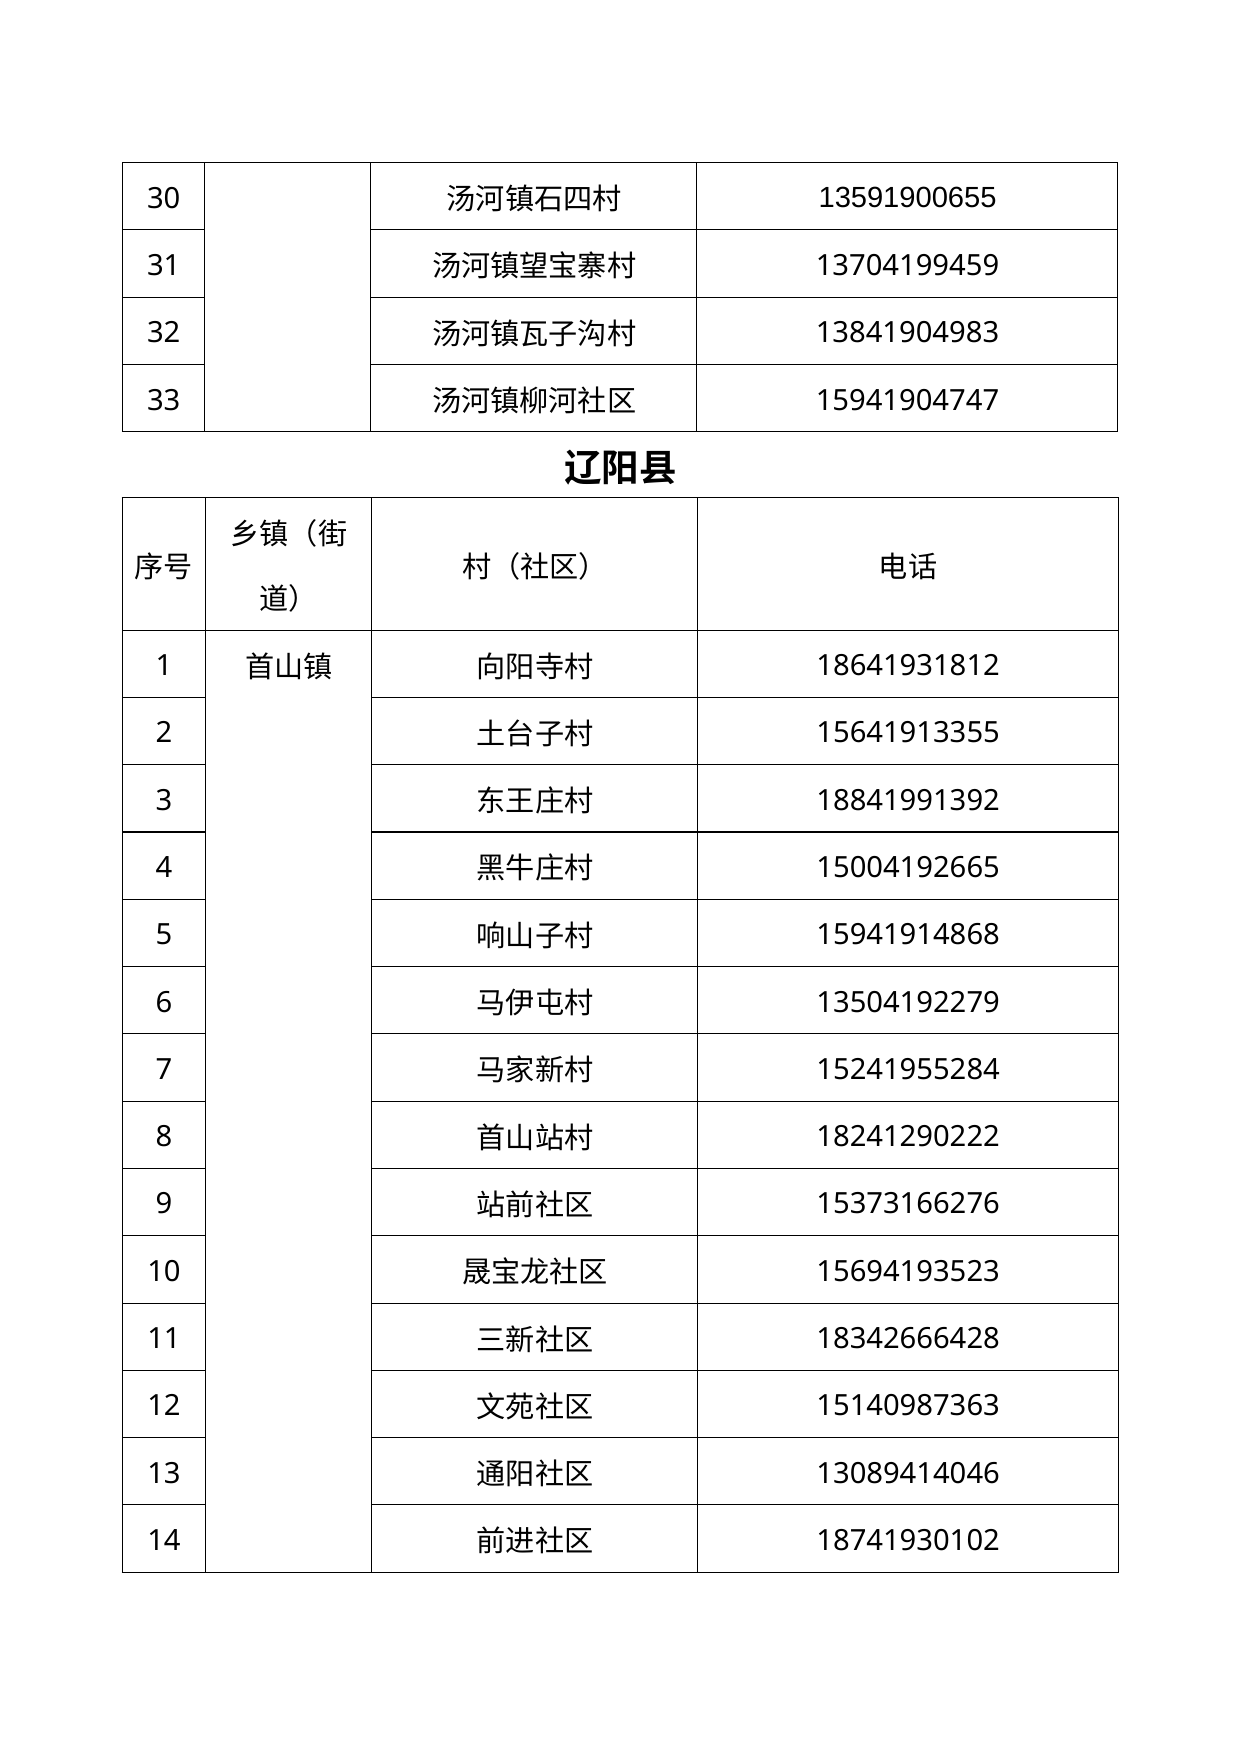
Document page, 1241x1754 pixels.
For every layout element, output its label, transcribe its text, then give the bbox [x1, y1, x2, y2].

table_cell 站前社区 [372, 1169, 697, 1235]
table_header 乡镇（街道） [206, 498, 371, 629]
table_cell 响山子村 [372, 900, 697, 966]
table_cell 13841904983 [697, 298, 1117, 364]
table_cell 9 [123, 1169, 205, 1235]
table_cell 18241290222 [698, 1102, 1118, 1168]
table_cell 前进社区 [372, 1505, 697, 1572]
table_cell 文苑社区 [372, 1371, 697, 1437]
table_cell 18641931812 [698, 631, 1118, 697]
table_cell 14 [123, 1505, 205, 1572]
table_cell 10 [123, 1236, 205, 1302]
table_cell 黑牛庄村 [372, 833, 697, 899]
table_cell 汤河镇石四村 [371, 163, 696, 229]
table_cell 5 [123, 900, 205, 966]
table_header 村（社区） [372, 498, 697, 629]
table_cell 13704199459 [697, 230, 1117, 297]
table_cell 2 [123, 698, 205, 764]
table_cell 13504192279 [698, 967, 1118, 1033]
table_cell 向阳寺村 [372, 631, 697, 697]
table_cell 汤河镇瓦子沟村 [371, 298, 696, 364]
table_cell 15641913355 [698, 698, 1118, 764]
table_header 电话 [698, 498, 1118, 629]
table_cell 15241955284 [698, 1034, 1118, 1101]
table_cell 通阳社区 [372, 1438, 697, 1504]
table_cell 土台子村 [372, 698, 697, 764]
table_cell 7 [123, 1034, 205, 1101]
table_cell 4 [123, 833, 205, 899]
table_header 序号 [123, 498, 205, 629]
table_cell 15373166276 [698, 1169, 1118, 1235]
table_cell 18342666428 [698, 1304, 1118, 1370]
table_cell 33 [123, 365, 204, 431]
table_cell 马家新村 [372, 1034, 697, 1101]
table_cell 15694193523 [698, 1236, 1118, 1302]
table_cell 32 [123, 298, 204, 364]
table_cell 13591900655 [697, 163, 1117, 229]
table_cell 13 [123, 1438, 205, 1504]
table_cell 6 [123, 967, 205, 1033]
table_cell 15004192665 [698, 833, 1118, 899]
table_cell 马伊屯村 [372, 967, 697, 1033]
table_cell 汤河镇柳河社区 [371, 365, 696, 431]
table_cell 15941904747 [697, 365, 1117, 431]
table_cell 首山镇 [206, 631, 371, 1572]
table_cell 15941914868 [698, 900, 1118, 966]
table_cell 12 [123, 1371, 205, 1437]
table_cell 8 [123, 1102, 205, 1168]
table_cell 15140987363 [698, 1371, 1118, 1437]
table_cell 首山站村 [372, 1102, 697, 1168]
table_cell 1 [123, 631, 205, 697]
table_cell 汤河镇望宝寨村 [371, 230, 696, 297]
table_cell 三新社区 [372, 1304, 697, 1370]
table_cell 13089414046 [698, 1438, 1118, 1504]
table_cell 东王庄村 [372, 765, 697, 831]
table_cell 30 [123, 163, 204, 229]
text 辽阳县 [187, 432, 1053, 497]
table_cell 晟宝龙社区 [372, 1236, 697, 1302]
table_cell 11 [123, 1304, 205, 1370]
table_cell 3 [123, 765, 205, 831]
table_cell 31 [123, 230, 204, 297]
table_cell 18741930102 [698, 1505, 1118, 1572]
table_cell 18841991392 [698, 765, 1118, 831]
